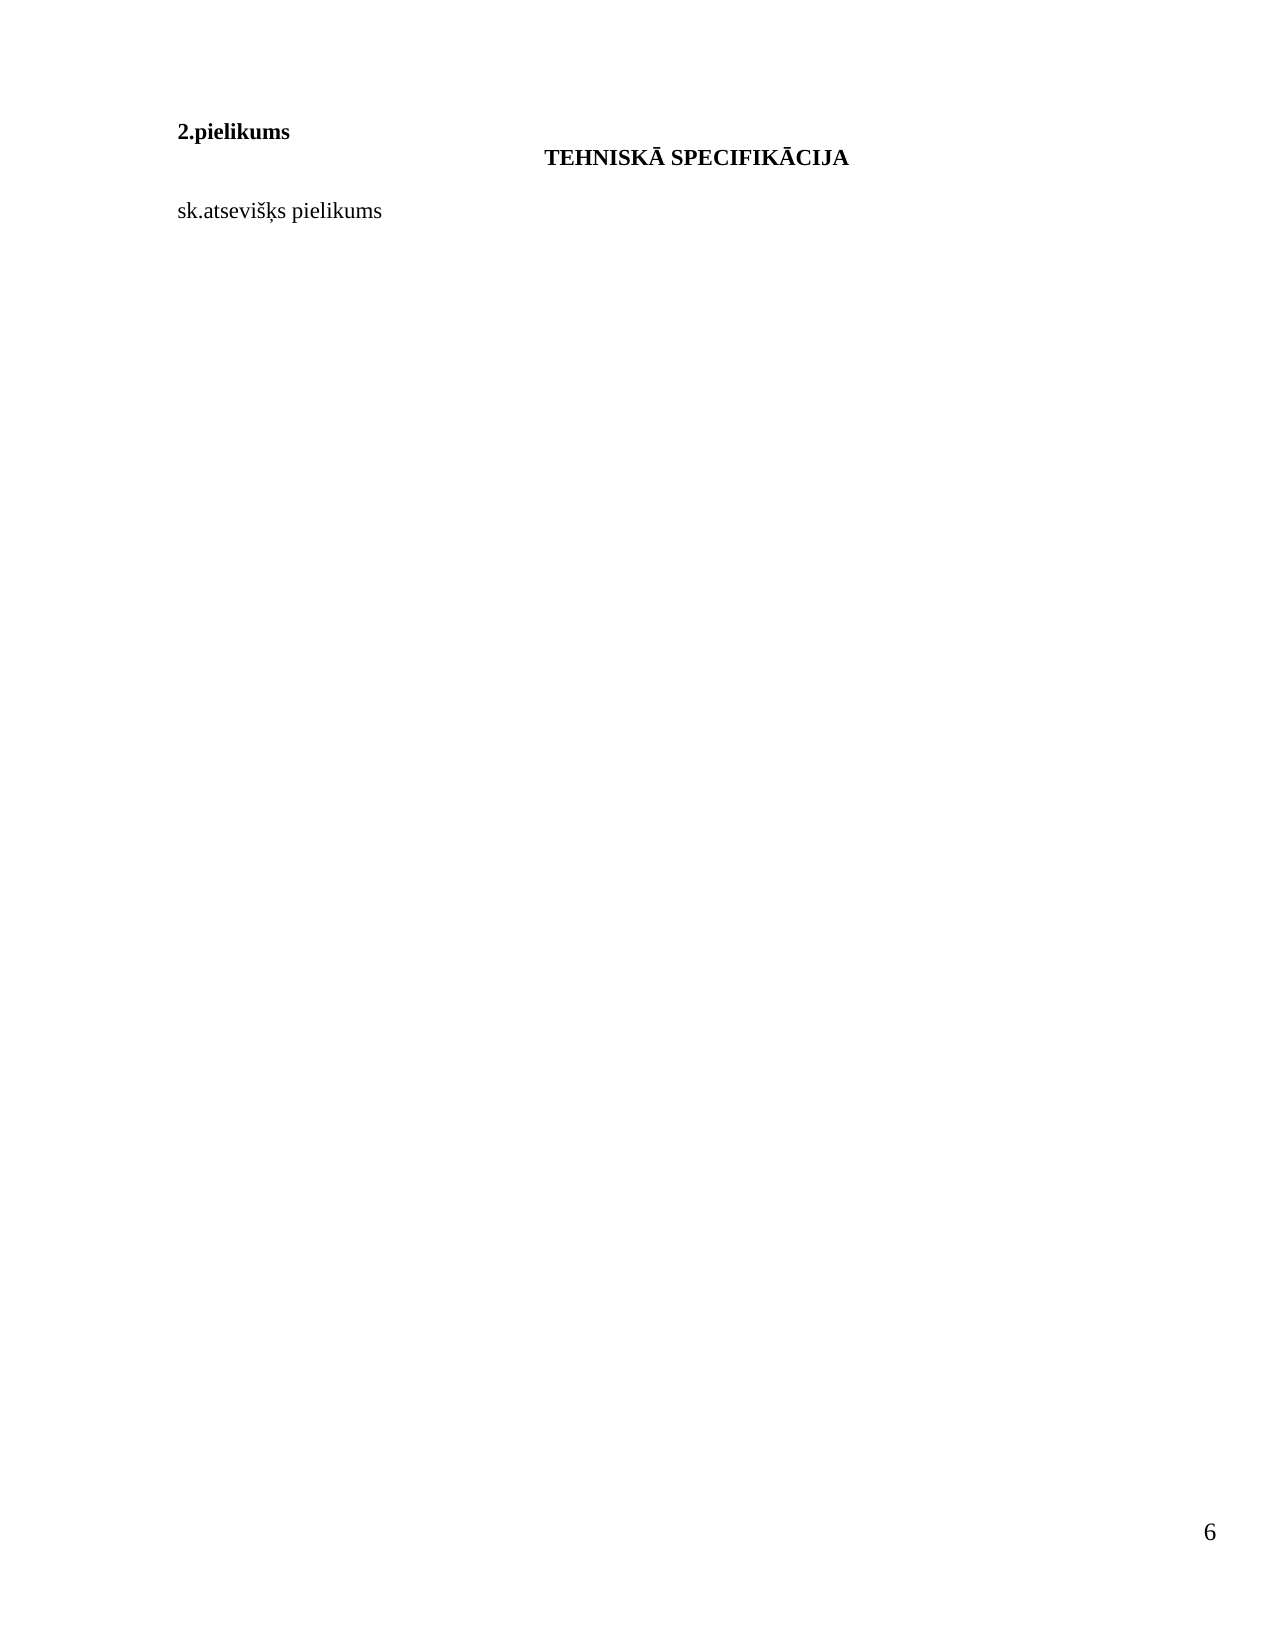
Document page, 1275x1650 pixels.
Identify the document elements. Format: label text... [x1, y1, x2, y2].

text TEHNISKĀ SPECIFIKĀCIJA [177, 144, 1216, 171]
text sk.atsevišķs pielikums [177, 197, 1216, 223]
text 2.pielikums [177, 118, 1216, 144]
